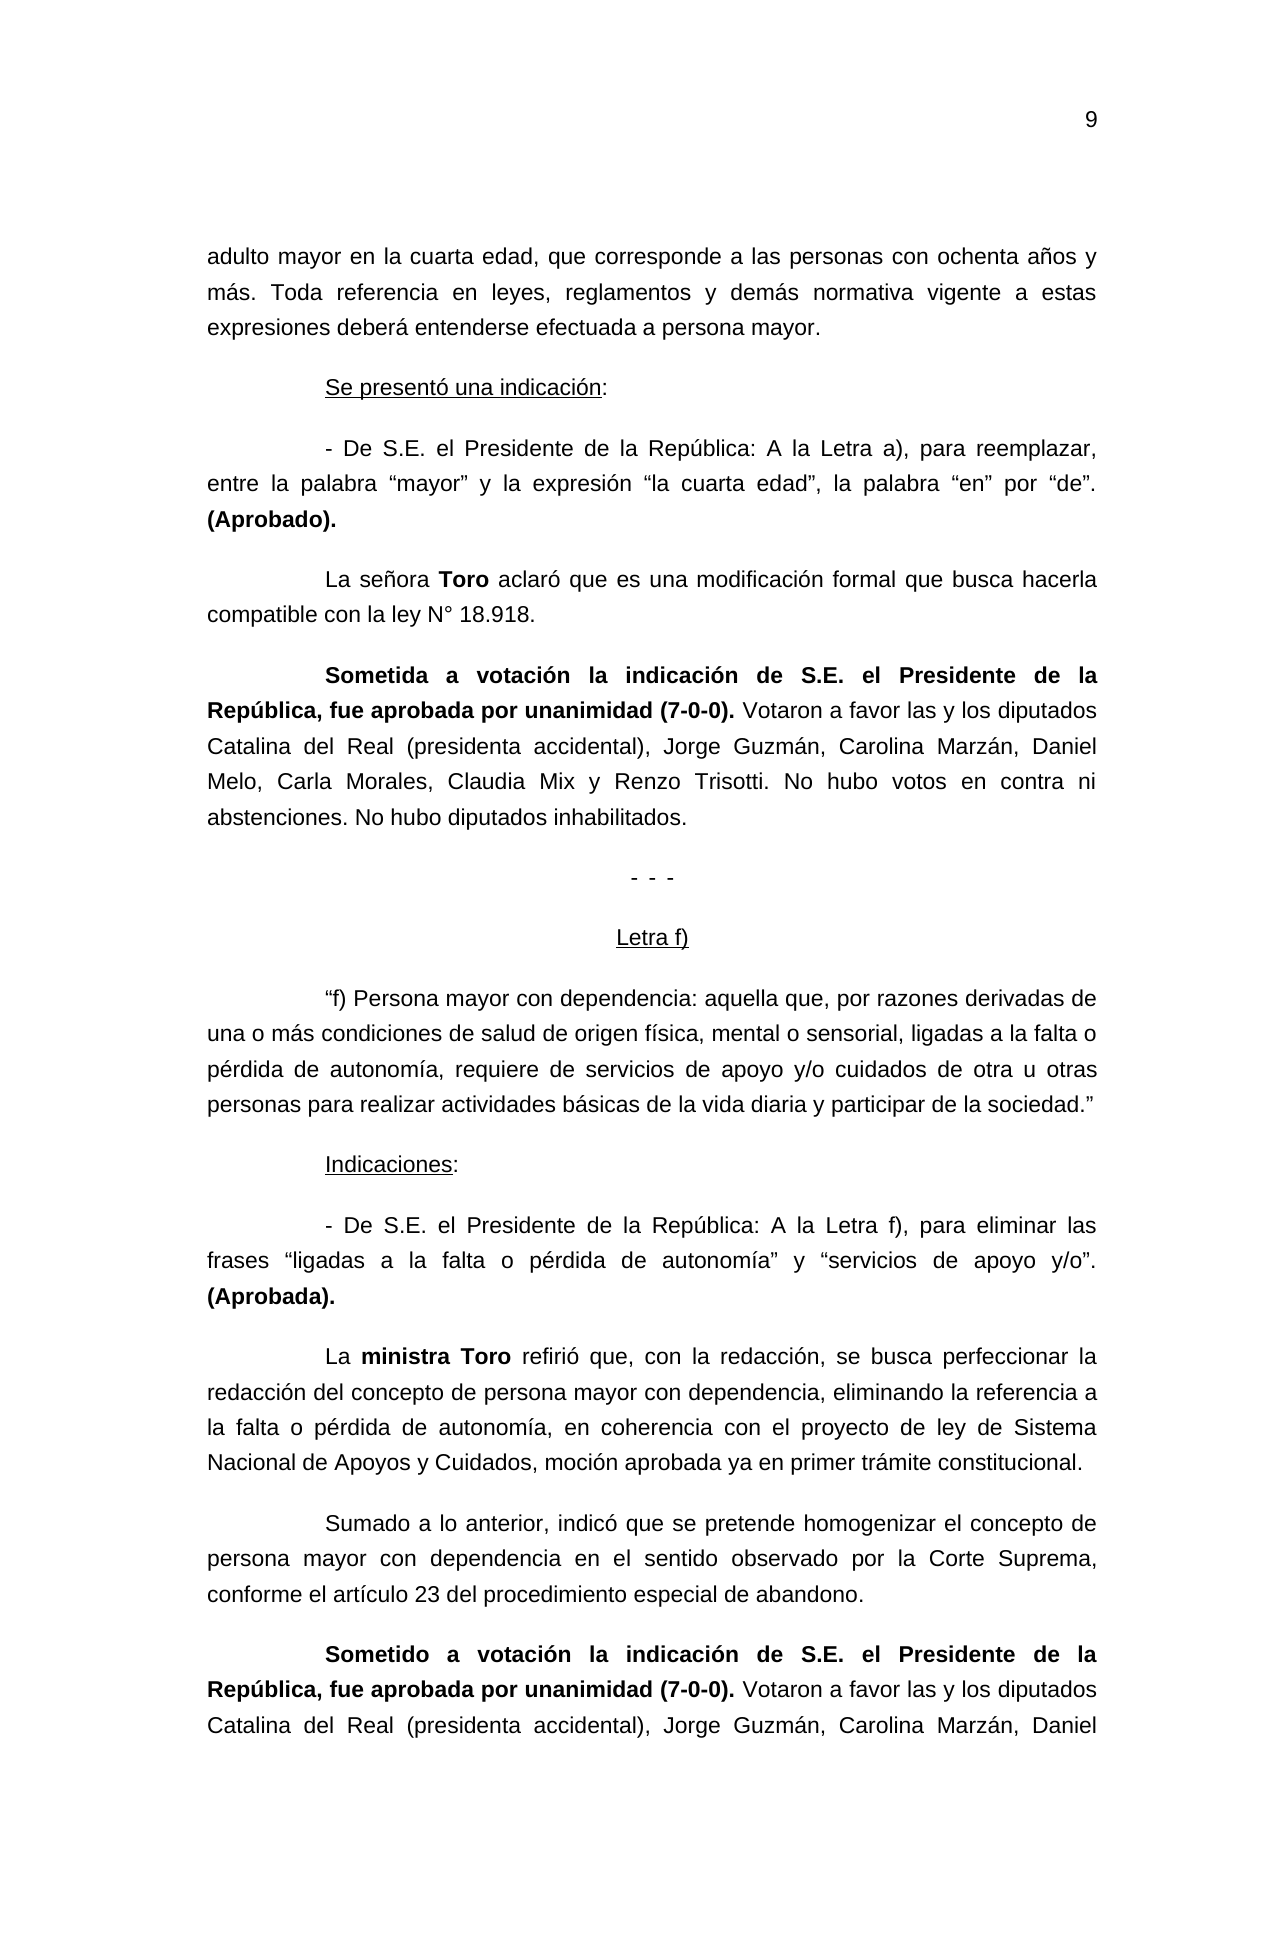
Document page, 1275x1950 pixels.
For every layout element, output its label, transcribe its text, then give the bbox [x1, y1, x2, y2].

text Sumado a lo anterior, indicó que se pretende homogenizar el concepto de persona mayor con dependencia en el sentido observado por la Corte Suprema, conforme el artículo 23 del procedimiento especial de abandono. [207, 1503, 1098, 1609]
text La señora Toro aclaró que es una modificación formal que busca hacerla compatible con la ley N° 18.918. [207, 559, 1098, 630]
text La ministra Toro refirió que, con la redacción, se busca perfeccionar la redacción del concepto de persona mayor con dependencia, eliminando la referencia a la falta o pérdida de autonomía, en coherencia con el proyecto de ley de Sistema Nacional de Apoyos y Cuidados, moción aprobada ya en primer trámite constitucional. [207, 1336, 1098, 1478]
text Indicaciones: [207, 1144, 1098, 1180]
text - De S.E. el Presidente de la República: A la Letra f), para eliminar las frases “ligadas a la falta o pérdida de autonomía” y “servicios de apoyo y/o”. (Aprobada). [207, 1205, 1098, 1311]
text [207, 1634, 1098, 1740]
subtitle Letra f) [207, 917, 1098, 953]
text “f) Persona mayor con dependencia: aquella que, por razones derivadas de una o más condiciones de salud de origen física, mental o sensorial, ligadas a la falta o pérdida de autonomía, requiere de servicios de apoyo y/o cuidados de otra u otras personas para realizar actividades básicas de la vida diaria y participar de la sociedad.” [207, 978, 1098, 1119]
text Se presentó una indicación: [207, 367, 1098, 403]
text Sometida a votación la indicación de S.E. el Presidente de la República, fue aprobada por unanimidad (7-0-0). Votaron a favor las y los diputados Catalina del Real (presidenta accidental), Jorge Guzmán, Carolina Marzán, Daniel Melo, Carla Morales, Claudia Mix y Renzo Trisotti. No hubo votos en contra ni abstenciones. No hubo diputados inhabilitados. [207, 655, 1098, 832]
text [207, 236, 1098, 342]
text --- [207, 857, 1098, 892]
text - De S.E. el Presidente de la República: A la Letra a), para reemplazar, entre la palabra “mayor” y la expresión “la cuarta edad”, la palabra “en” por “de”. (Aprobado). [207, 428, 1098, 534]
